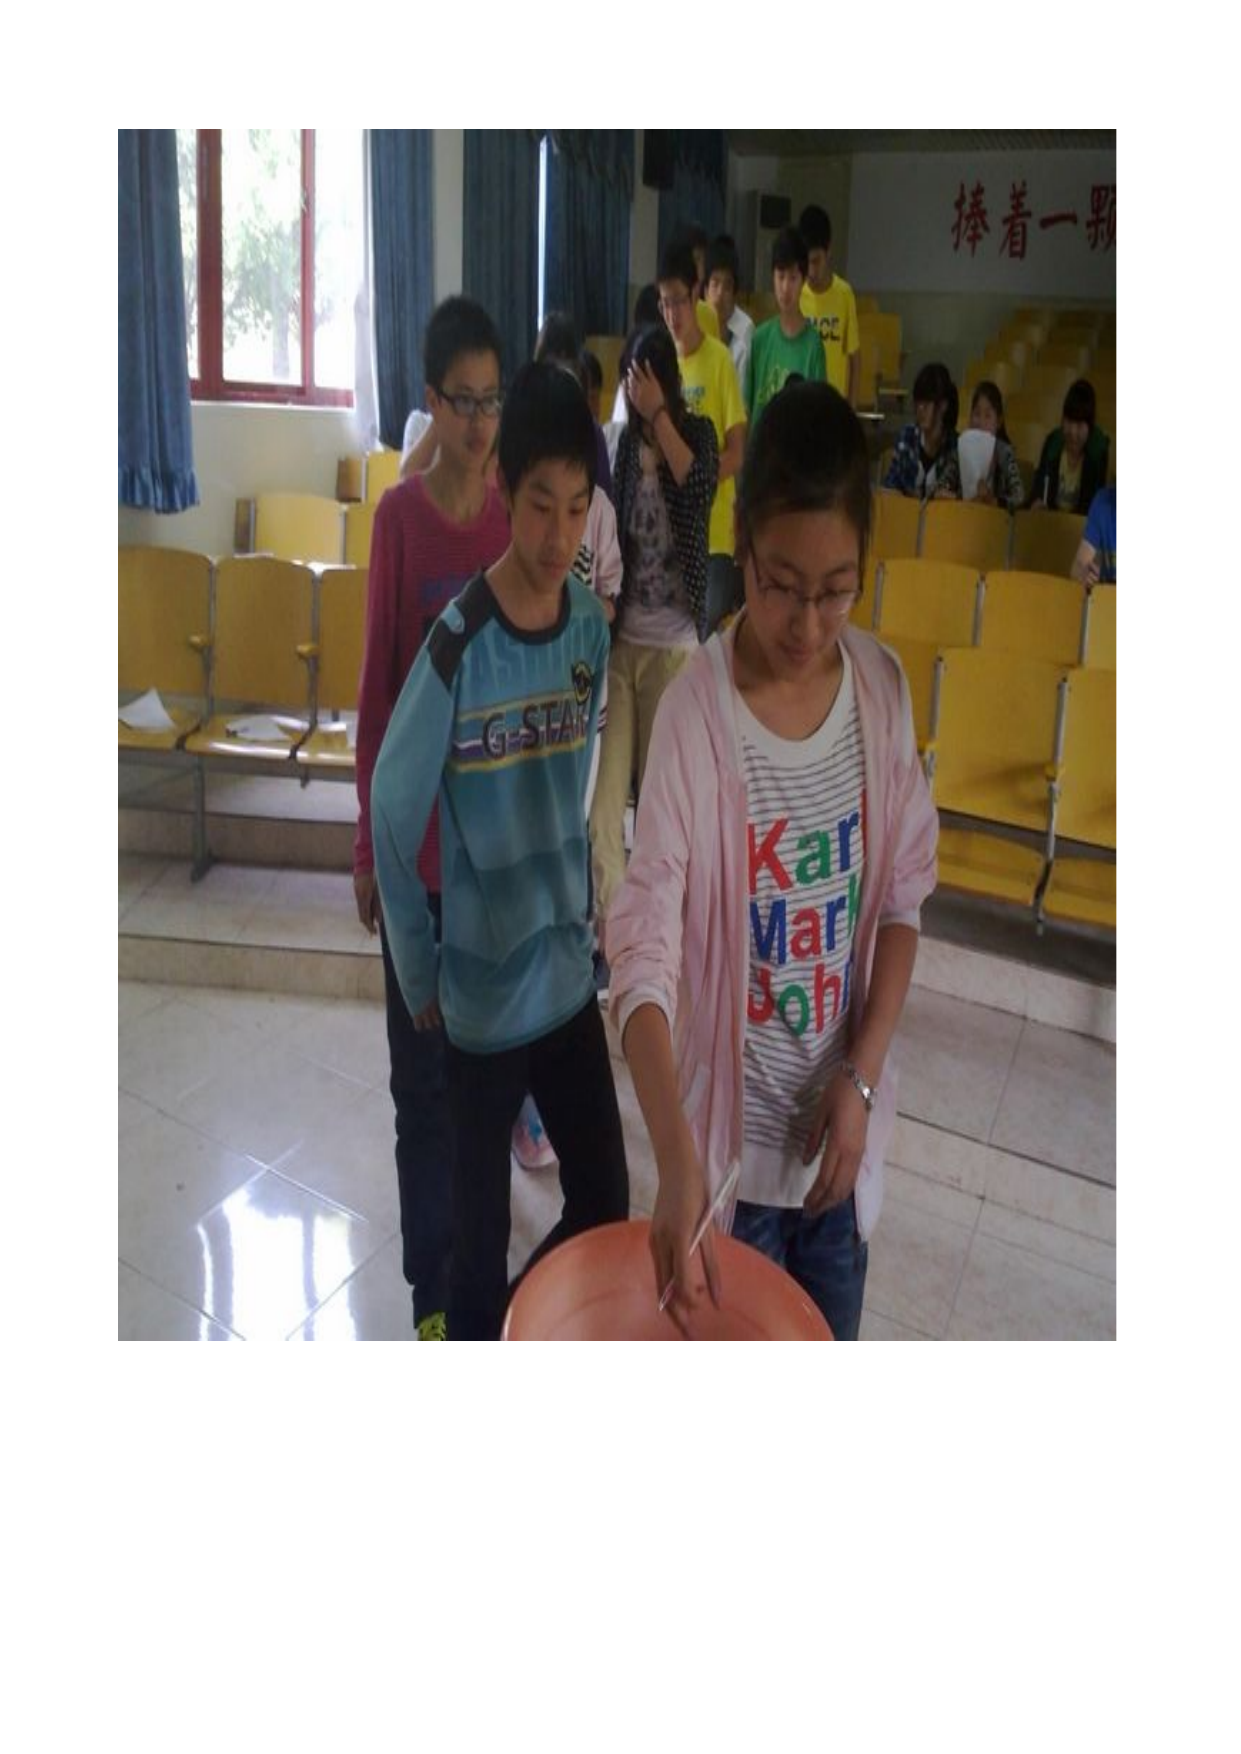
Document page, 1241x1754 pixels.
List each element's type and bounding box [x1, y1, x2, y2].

picture [118, 129, 1117, 1341]
